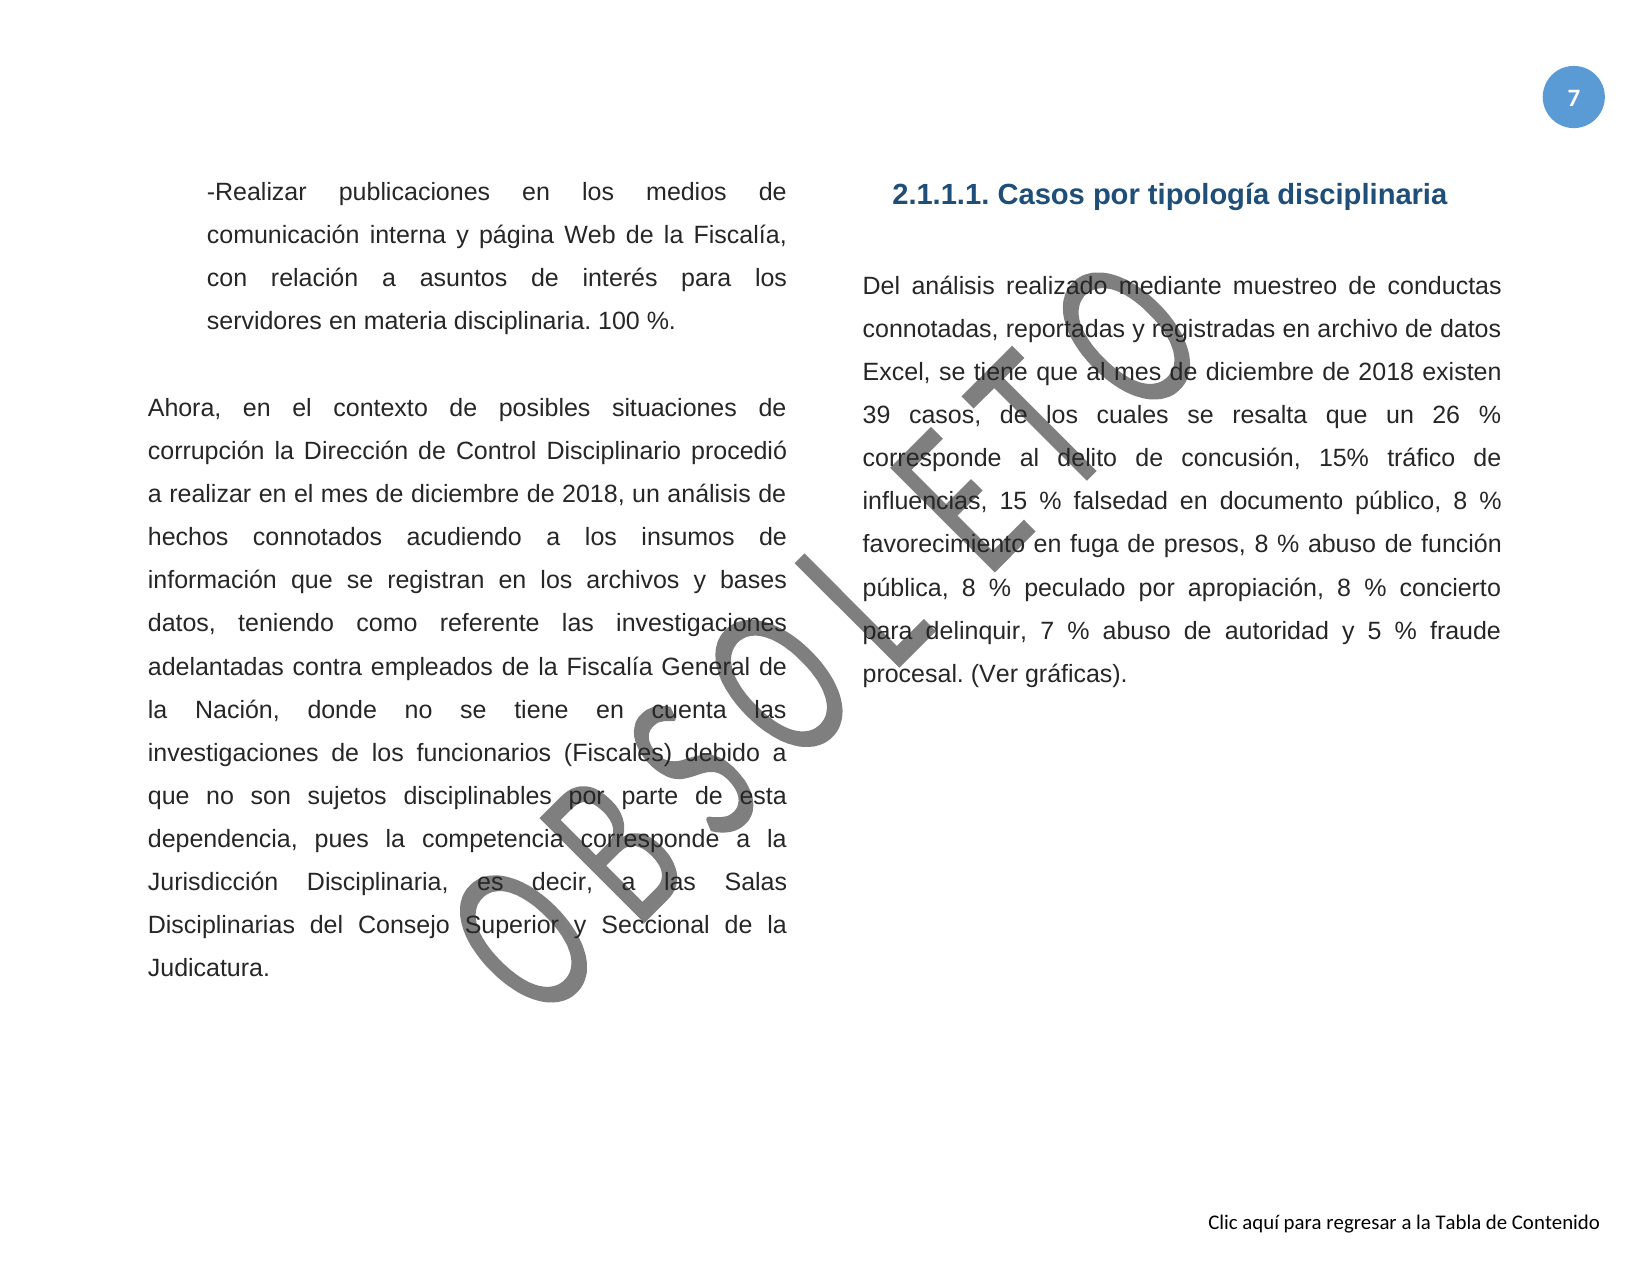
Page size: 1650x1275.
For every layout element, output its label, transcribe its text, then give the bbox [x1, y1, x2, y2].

text -Realizar publicaciones en los medios de comunicación interna y página Web de la Fiscalía, con relación a asuntos de interés para los servidores en materia disciplinaria. 100 %. [207, 177, 787, 335]
subtitle 2.1.1.1. Casos por tipología disciplinaria [892, 177, 1502, 211]
text Ahora, en el contexto de posibles situaciones de corrupción la Dirección de Control Disciplinario procedió a realizar en el mes de diciembre de 2018, un análisis de hechos connotados acudiendo a los insumos de información que se registran en los archivos y bases datos, teniendo como referente las investigaciones adelantadas contra empleados de la Fiscalía General de la Nación, donde no se tiene en cuenta las investigaciones de los funcionarios (Fiscales) debido a que no son sujetos disciplinables por parte de esta dependencia, pues la competencia corresponde a la Jurisdicción Disciplinaria, es decir, a las Salas Disciplinarias del Consejo Superior y Seccional de la Judicatura. [148, 393, 787, 982]
text Del análisis realizado mediante muestreo de conductas connotadas, reportadas y registradas en archivo de datos Excel, se tiene que al mes de diciembre de 2018 existen 39 casos, de los cuales se resalta que un 26 % corresponde al delito de concusión, 15% tráfico de influencias, 15 % falsedad en documento público, 8 % favorecimiento en fuga de presos, 8 % abuso de función pública, 8 % peculado por apropiación, 8 % concierto para delinquir, 7 % abuso de autoridad y 5 % fraude procesal. (Ver gráficas). [862, 271, 1502, 687]
